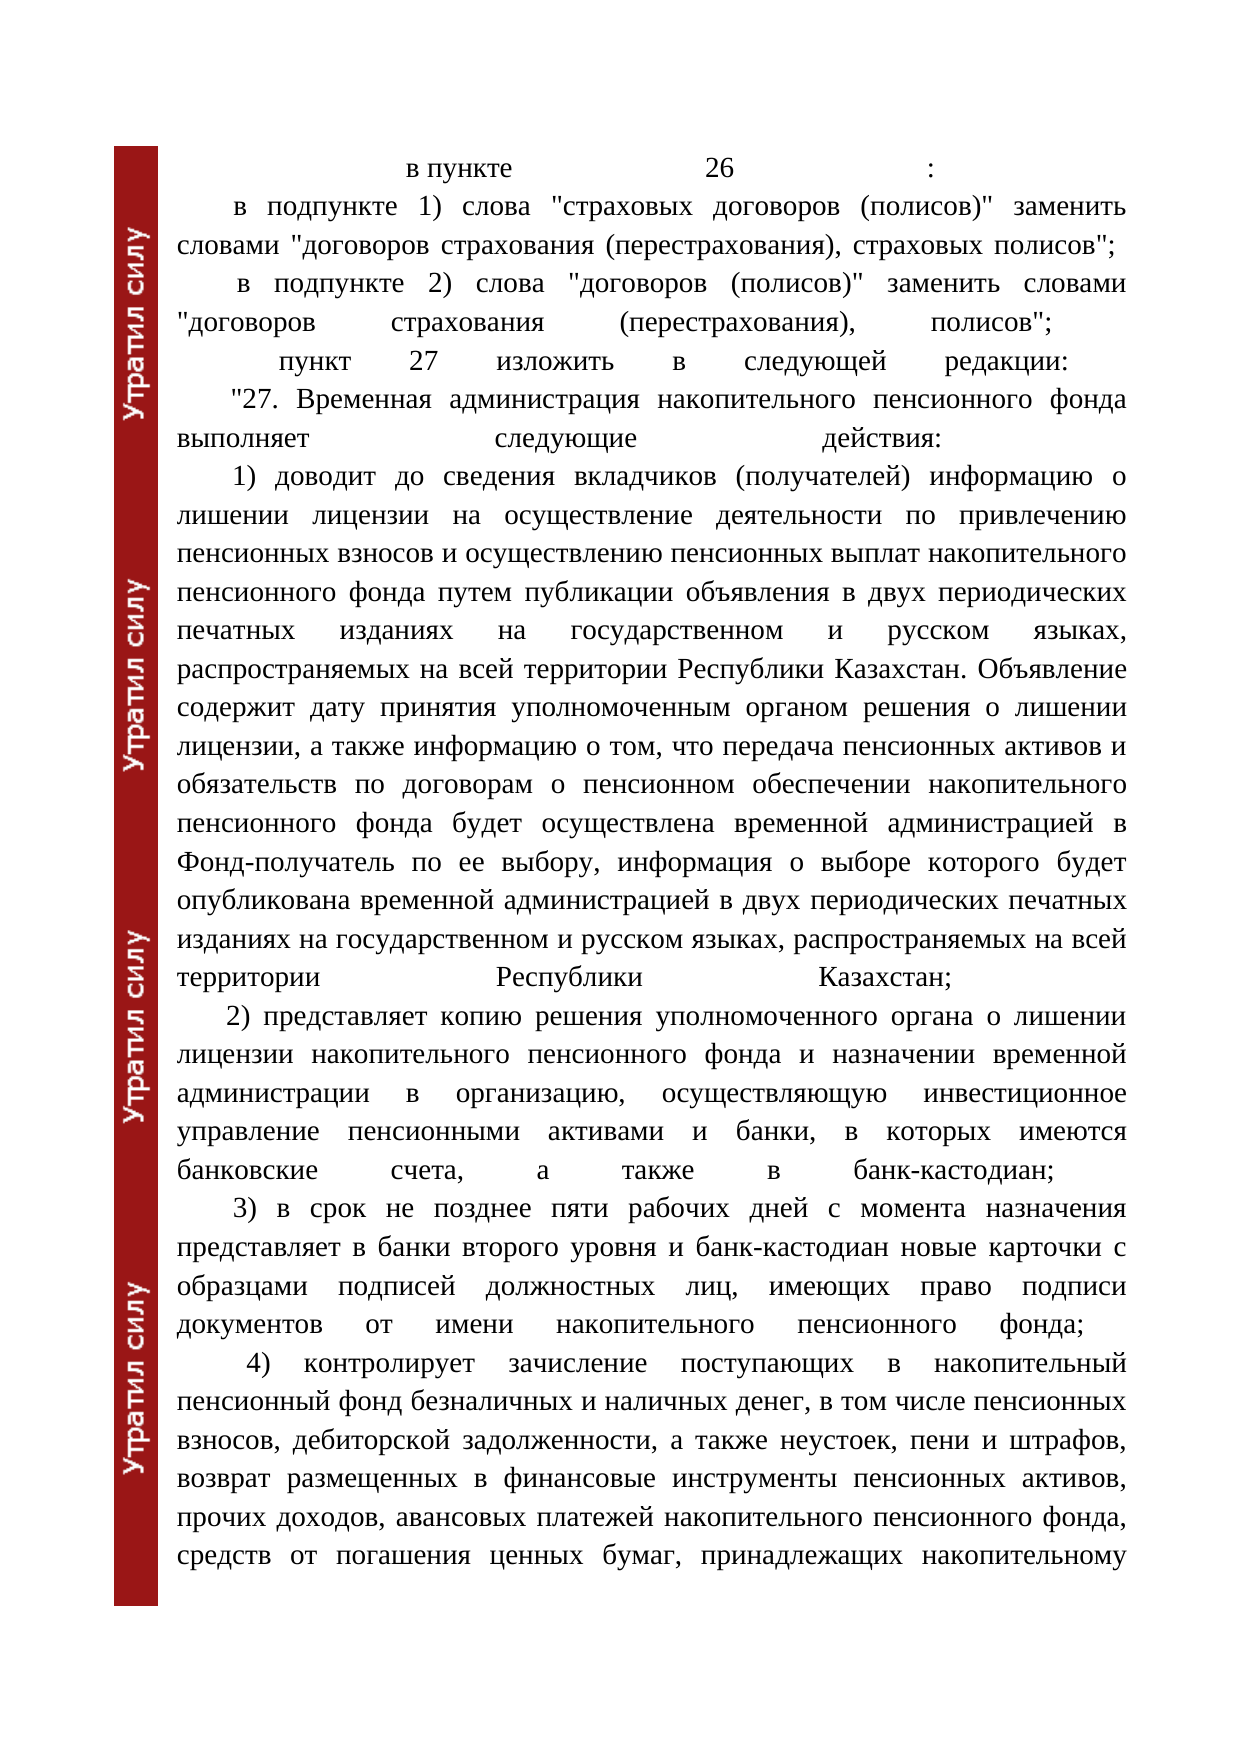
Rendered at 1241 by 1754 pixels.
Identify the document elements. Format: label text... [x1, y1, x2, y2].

picture [114, 1571, 158, 1606]
picture [114, 146, 158, 150]
